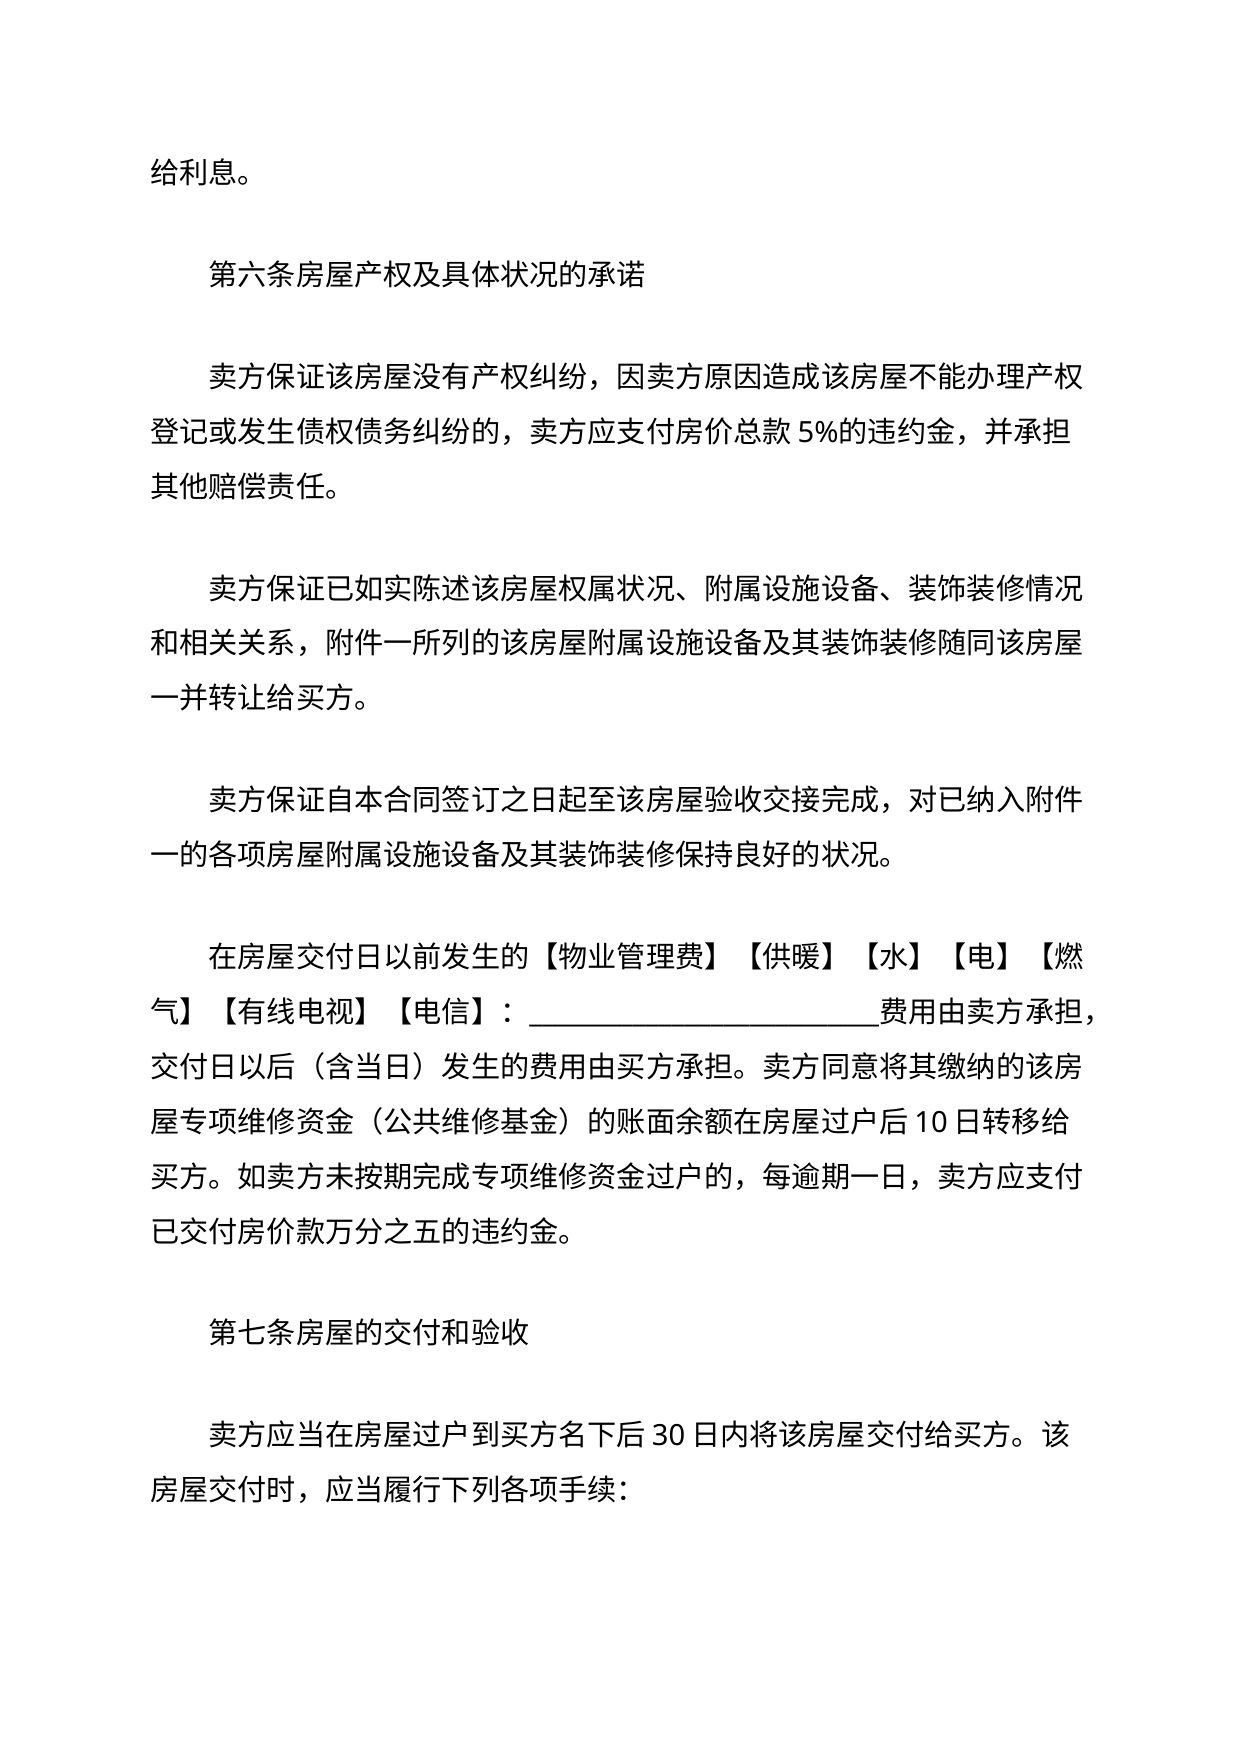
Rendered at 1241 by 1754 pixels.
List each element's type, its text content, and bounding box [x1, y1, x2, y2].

text 卖方保证已如实陈述该房屋权属状况、附属设施设备、装饰装修情况和相关关系，附件一所列的该房屋附属设施设备及其装饰装修随同该房屋一并转让给买方。 [150, 565, 1090, 717]
text 卖方应当在房屋过户到买方名下后30日内将该房屋交付给买方。该房屋交付时，应当履行下列各项手续： [150, 1412, 1090, 1509]
text 第六条房屋产权及具体状况的承诺 [150, 252, 1090, 294]
text 卖方保证该房屋没有产权纠纷，因卖方原因造成该房屋不能办理产权登记或发生债权债务纠纷的，卖方应支付房价总款5%的违约金，并承担其他赔偿责任。 [150, 353, 1090, 506]
text 第七条房屋的交付和验收 [150, 1310, 1090, 1352]
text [150, 150, 1090, 192]
text 卖方保证自本合同签订之日起至该房屋验收交接完成，对已纳入附件一的各项房屋附属设施设备及其装饰装修保持良好的状况。 [150, 777, 1090, 874]
text 在房屋交付日以前发生的【物业管理费】【供暖】【水】【电】【燃气】【有线电视】【电信】：___________________________费用由卖方承担，交付日以后（含当日）发生的费用由买方承担。卖方同意将其缴纳的该房屋专项维修资金（公共维修基金）的账面余额在房屋过户后10日转移给买方。如卖方未按期完成专项维修资金过户的，每逾期一日，卖方应支付已交付房价款万分之五的违约金。 [150, 933, 1090, 1250]
